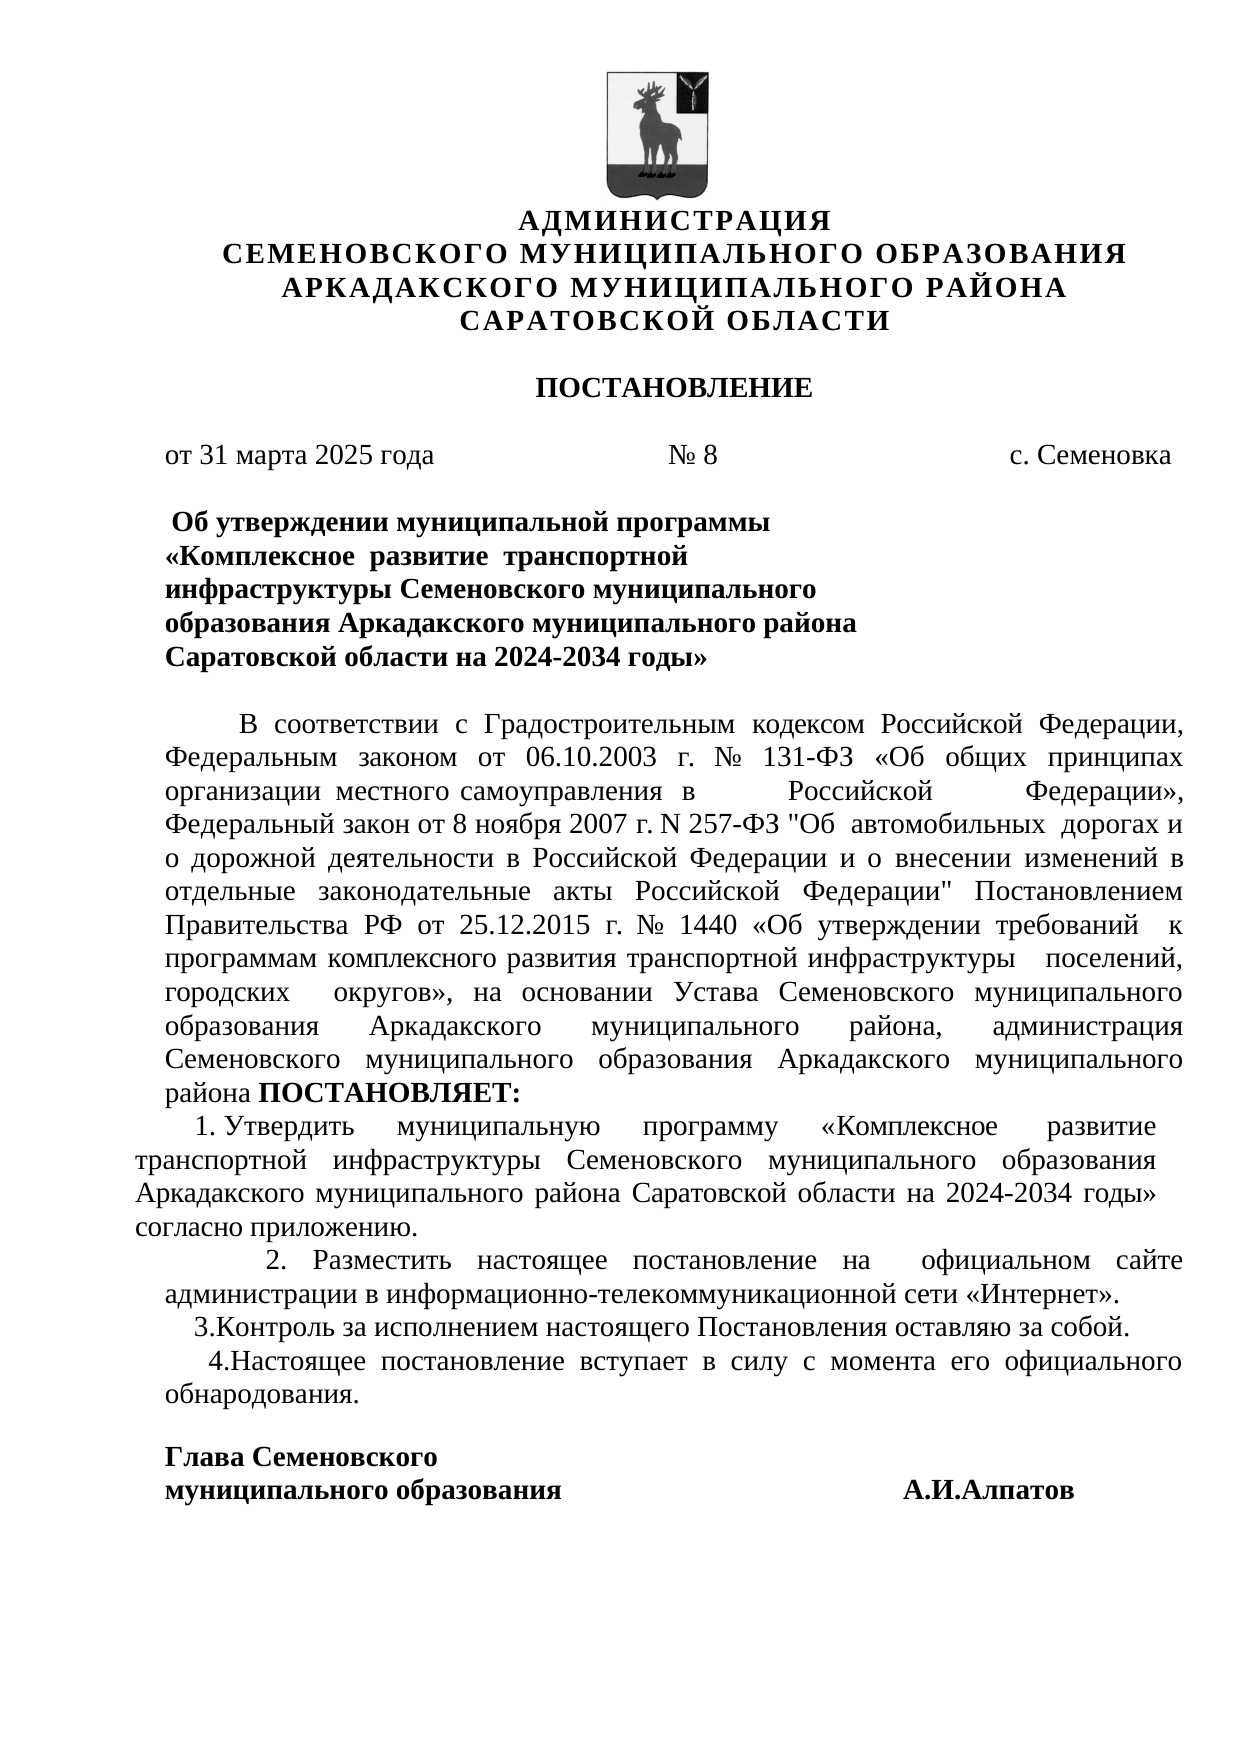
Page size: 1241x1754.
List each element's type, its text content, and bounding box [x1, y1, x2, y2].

text 2. Разместить настоящее постановление на официальном сайте администрации в информационно-телекоммуникационной сети «Интернет». [164, 1242, 1184, 1309]
text САРАТОВСКОЙ ОБЛАСТИ [164, 303, 1184, 337]
text 3.Контроль за исполнением настоящего Постановления оставляю за собой. [164, 1309, 1184, 1343]
text Глава Семеновского [164, 1439, 1184, 1472]
text Саратовской области на 2024-2034 годы» [164, 639, 1184, 672]
text АРКАДАКСКОГО МУНИЦИПАЛЬНОГО РАЙОНА [164, 270, 1184, 303]
text «Комплексное развитие транспортной [164, 538, 1184, 572]
text от 31 марта 2025 года № 8 с. Семеновка [164, 437, 1184, 471]
list Утвердить муниципальную программу «Комплексное развитие транспортной инфраструктуры Семеновского муниципального образования Аркадакского муниципального района Саратовской области на 2024-2034 годы» согласно приложению. [135, 1108, 1156, 1242]
text В соответствии с Градостроительным кодексом Российской Федерации, Федеральным законом от 06.10.2003 г. № 131-ФЗ «Об общих принципах организации местного самоуправления в Российской Федерации», Федеральный закон от 8 ноября 2007 г. N 257-ФЗ "Об автомобильных дорогах и о дорожной деятельности в Российской Федерации и о внесении изменений в отдельные законодательные акты Российской Федерации" Постановлением Правительства РФ от 25.12.2015 г. № 1440 «Об утверждении требований к программам комплексного развития транспортной инфраструктуры поселений, городских округов», на основании Устава Семеновского муниципального образования Аркадакского муниципального района, администрация Семеновского муниципального образования Аркадакского муниципального района ПОСТАНОВЛЯЕТ: [164, 706, 1184, 1108]
text образования Аркадакского муниципального района [164, 605, 1184, 639]
text Об утверждении муниципальной программы [164, 504, 1184, 538]
title АДМИНИСТРАЦИЯ [164, 203, 1184, 236]
text муниципального образования А.И.Алпатов [164, 1472, 1184, 1506]
text 4.Настоящее постановление вступает в силу с момента его официального обнародования. [164, 1343, 1184, 1410]
text ПОСТАНОВЛЕНИЕ [164, 370, 1184, 404]
text инфраструктуры Семеновского муниципального [164, 572, 1184, 605]
text СЕМЕНОВСКОГО МУНИЦИПАЛЬНОГО ОБРАЗОВАНИЯ [164, 236, 1184, 270]
